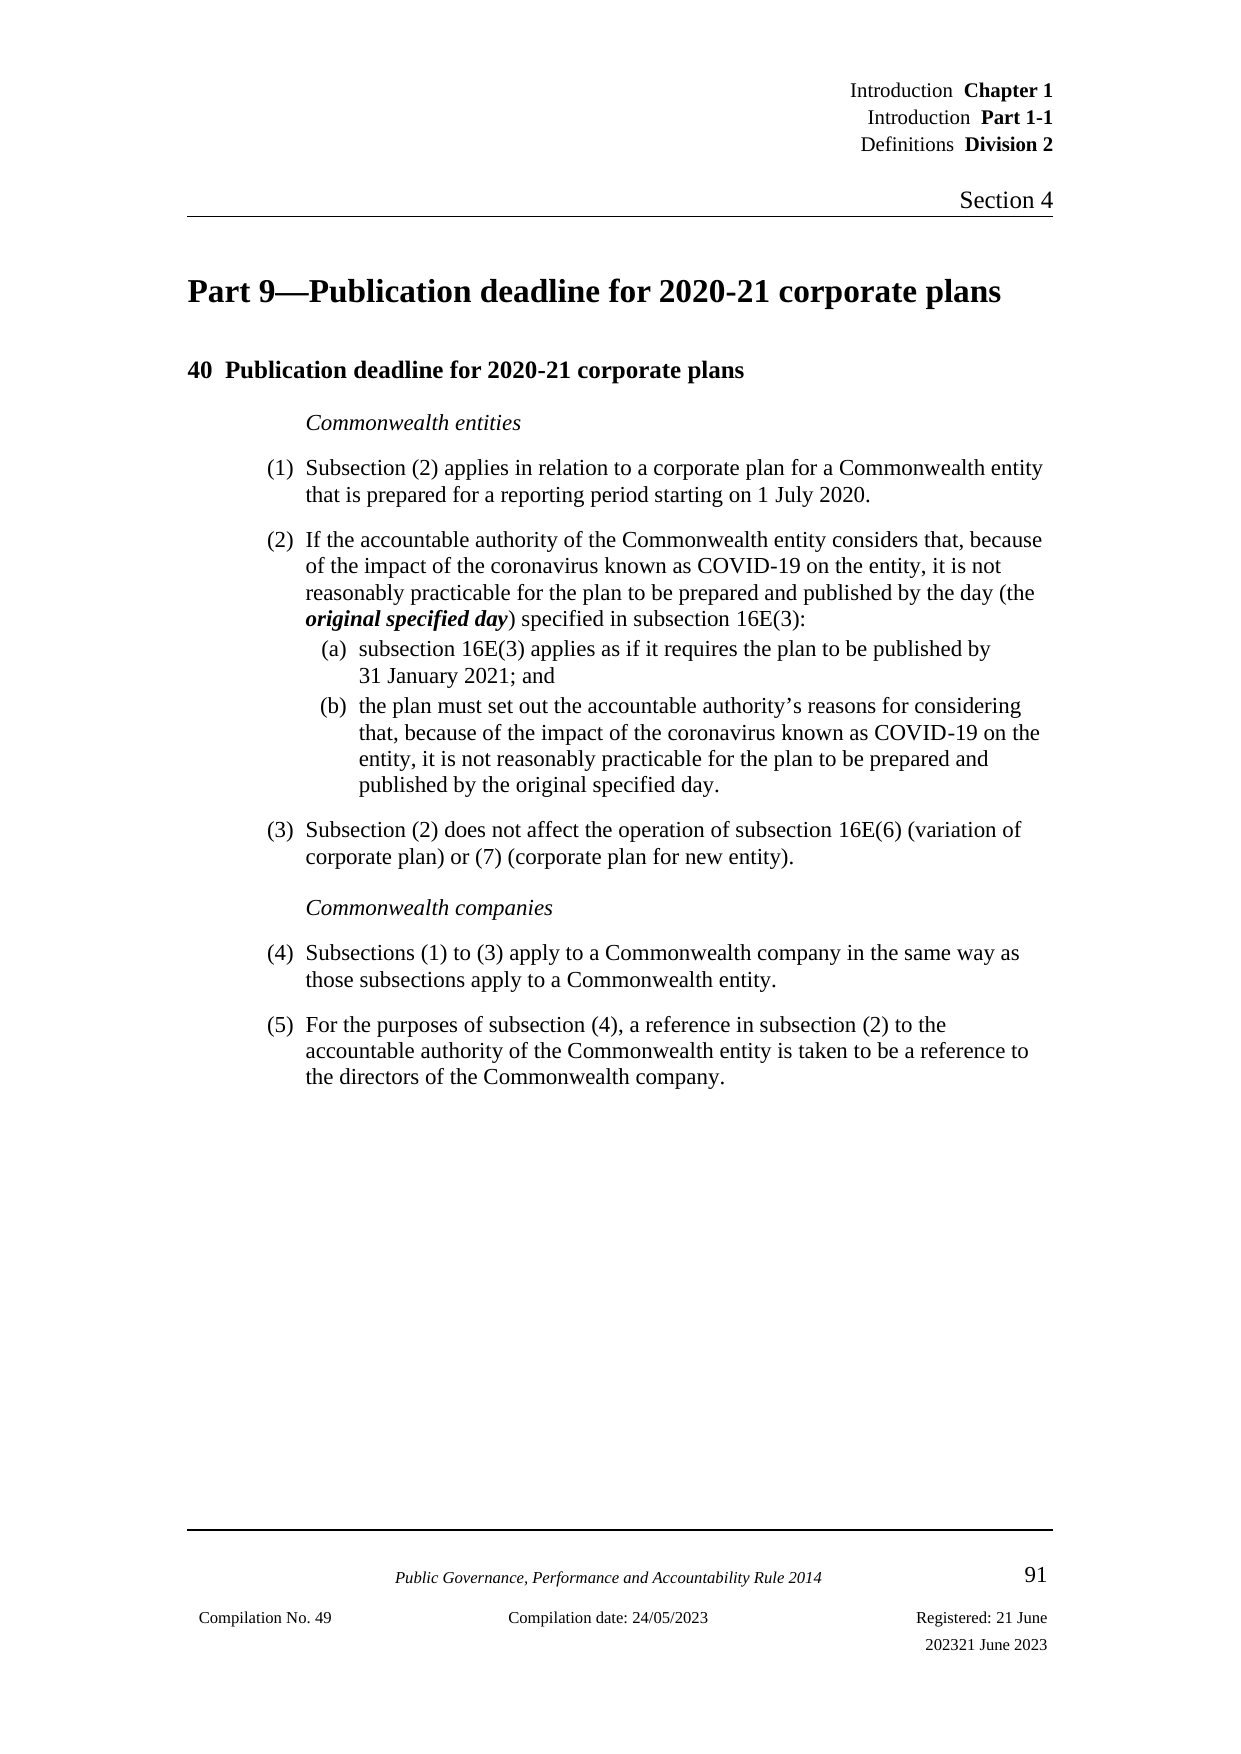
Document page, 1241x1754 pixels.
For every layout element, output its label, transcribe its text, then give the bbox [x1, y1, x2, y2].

text (3) Subsection (2) does not affect the operation of subsection 16E(6) (variation of corporate plan) or (7) (corporate plan for new entity). [187, 816, 1053, 869]
text (b) the plan must set out the accountable authority’s reasons for considering that, because of the impact of the coronavirus known as COVID-19 on the entity, it is not reasonably practicable for the plan to be prepared and published by the original specified day. [187, 692, 1053, 798]
text (4) Subsections (1) to (3) apply to a Commonwealth company in the same way as those subsections apply to a Commonwealth entity. [187, 939, 1053, 992]
text (2) If the accountable authority of the Commonwealth entity considers that, because of the impact of the coronavirus known as COVID-19 on the entity, it is not reasonably practicable for the plan to be prepared and published by the day (the original specified day) specified in subsection 16E(3): [187, 526, 1053, 631]
text Commonwealth entities [305, 409, 1053, 436]
text (1) Subsection (2) applies in relation to a corporate plan for a Commonwealth entity that is prepared for a reporting period starting on 1 July 2020. [187, 454, 1053, 507]
text Commonwealth companies [305, 894, 1053, 921]
text 40 Publication deadline for 2020-21 corporate plans [187, 356, 1053, 384]
text Part 9—Publication deadline for 2020-21 corporate plans [187, 271, 1053, 310]
text (5) For the purposes of subsection (4), a reference in subsection (2) to the accountable authority of the Commonwealth entity is taken to be a reference to the directors of the Commonwealth company. [187, 1011, 1053, 1090]
text (a) subsection 16E(3) applies as if it requires the plan to be published by 31 January 2021; and [187, 635, 1053, 688]
